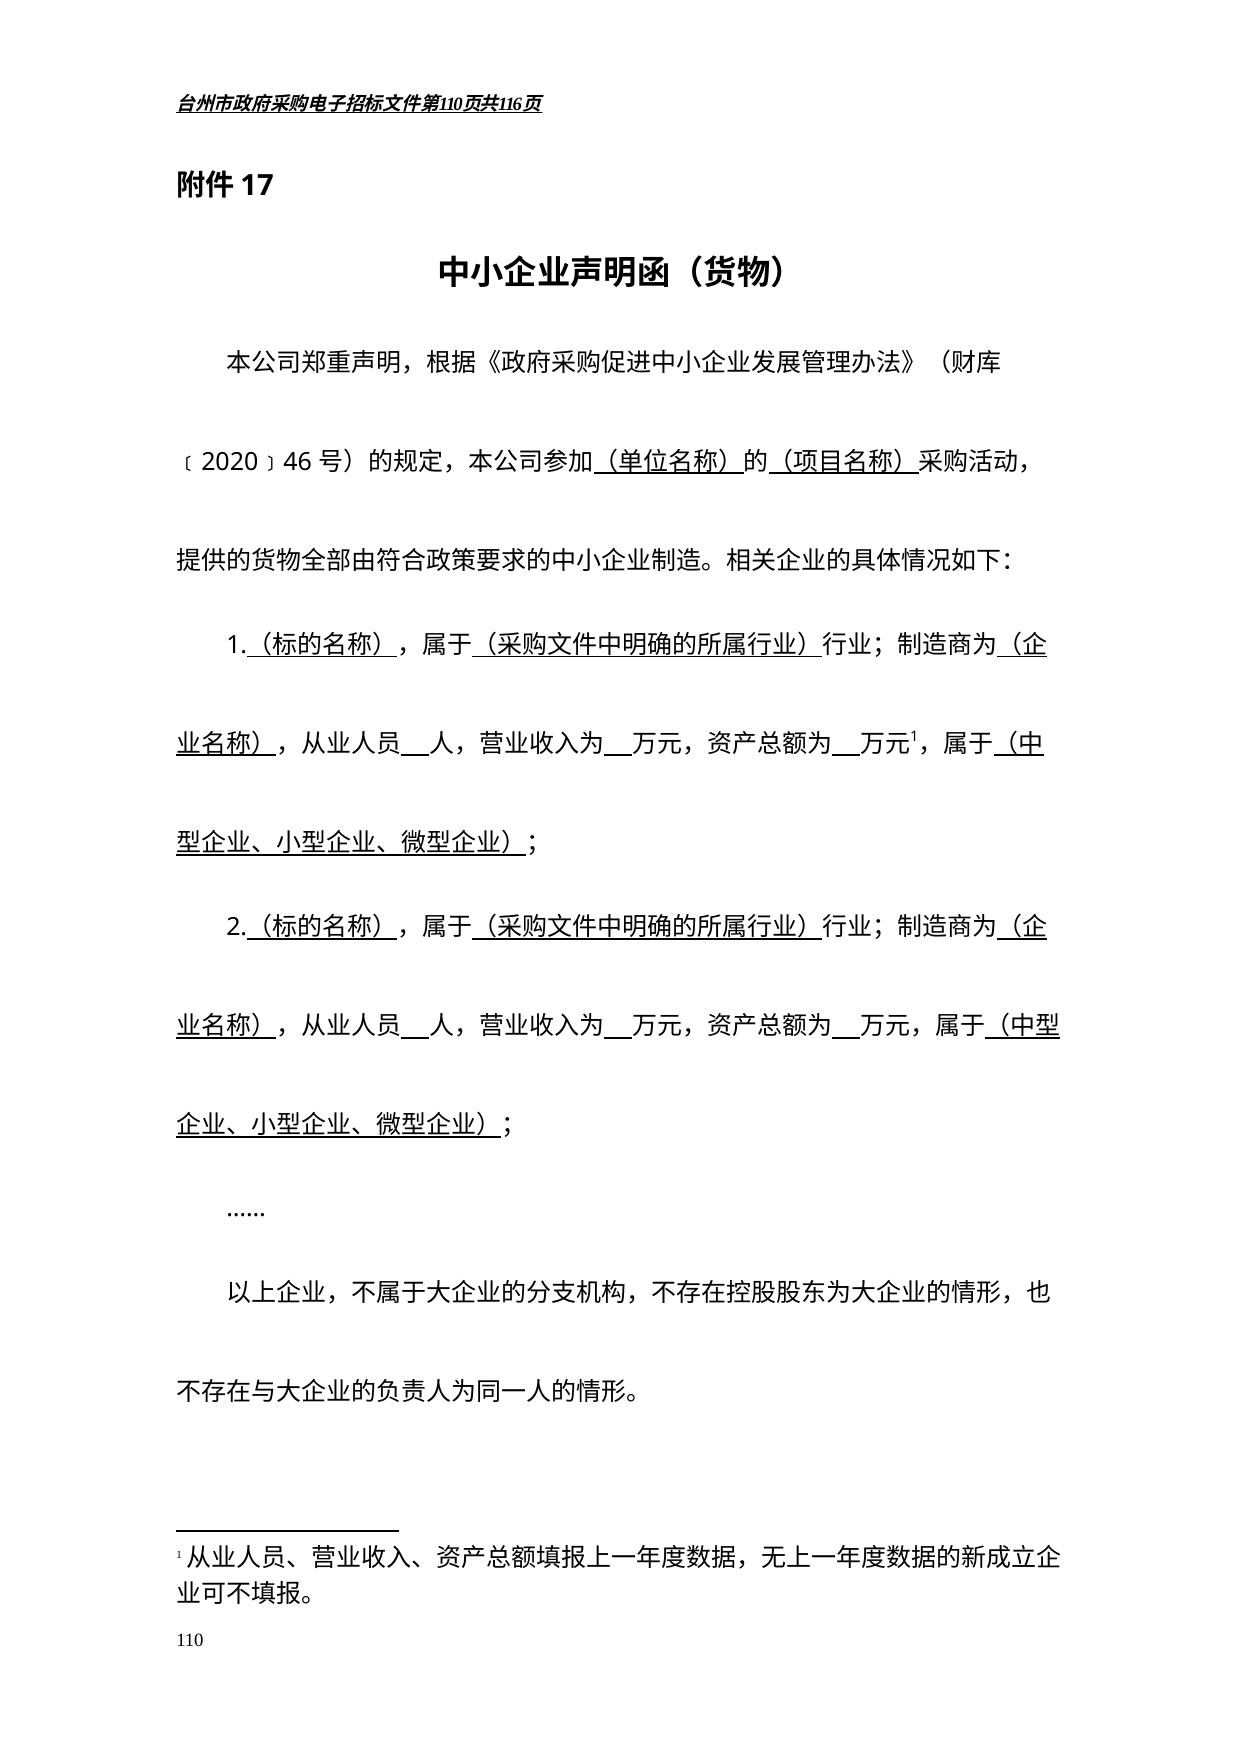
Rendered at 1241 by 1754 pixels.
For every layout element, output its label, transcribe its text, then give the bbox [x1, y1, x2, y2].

text 本公司郑重声明，根据《政府采购促进中小企业发展管理办法》（财库﹝2020﹞46 号）的规定，本公司参加（单位名称）的（项目名称）采购活动，提供的货物全部由符合政策要求的中小企业制造。相关企业的具体情况如下： [176, 327, 1064, 591]
text 2.（标的名称），属于（采购文件中明确的所属行业）行业；制造商为（企业名称），从业人员 人，营业收入为 万元，资产总额为 万元，属于（中型企业、小型企业、微型企业）； [176, 892, 1064, 1156]
text 中小企业声明函（货物） [176, 237, 1064, 303]
text …… [176, 1174, 1064, 1240]
text 以上企业，不属于大企业的分支机构，不存在控股股东为大企业的情形，也不存在与大企业的负责人为同一人的情形。 [176, 1257, 1064, 1422]
text 1.（标的名称），属于（采购文件中明确的所属行业）行业；制造商为（企业名称），从业人员 人，营业收入为 万元，资产总额为 万元，属于（中型企业、小型企业、微型企业）； [176, 609, 1064, 874]
text 附件17 [176, 150, 1064, 216]
